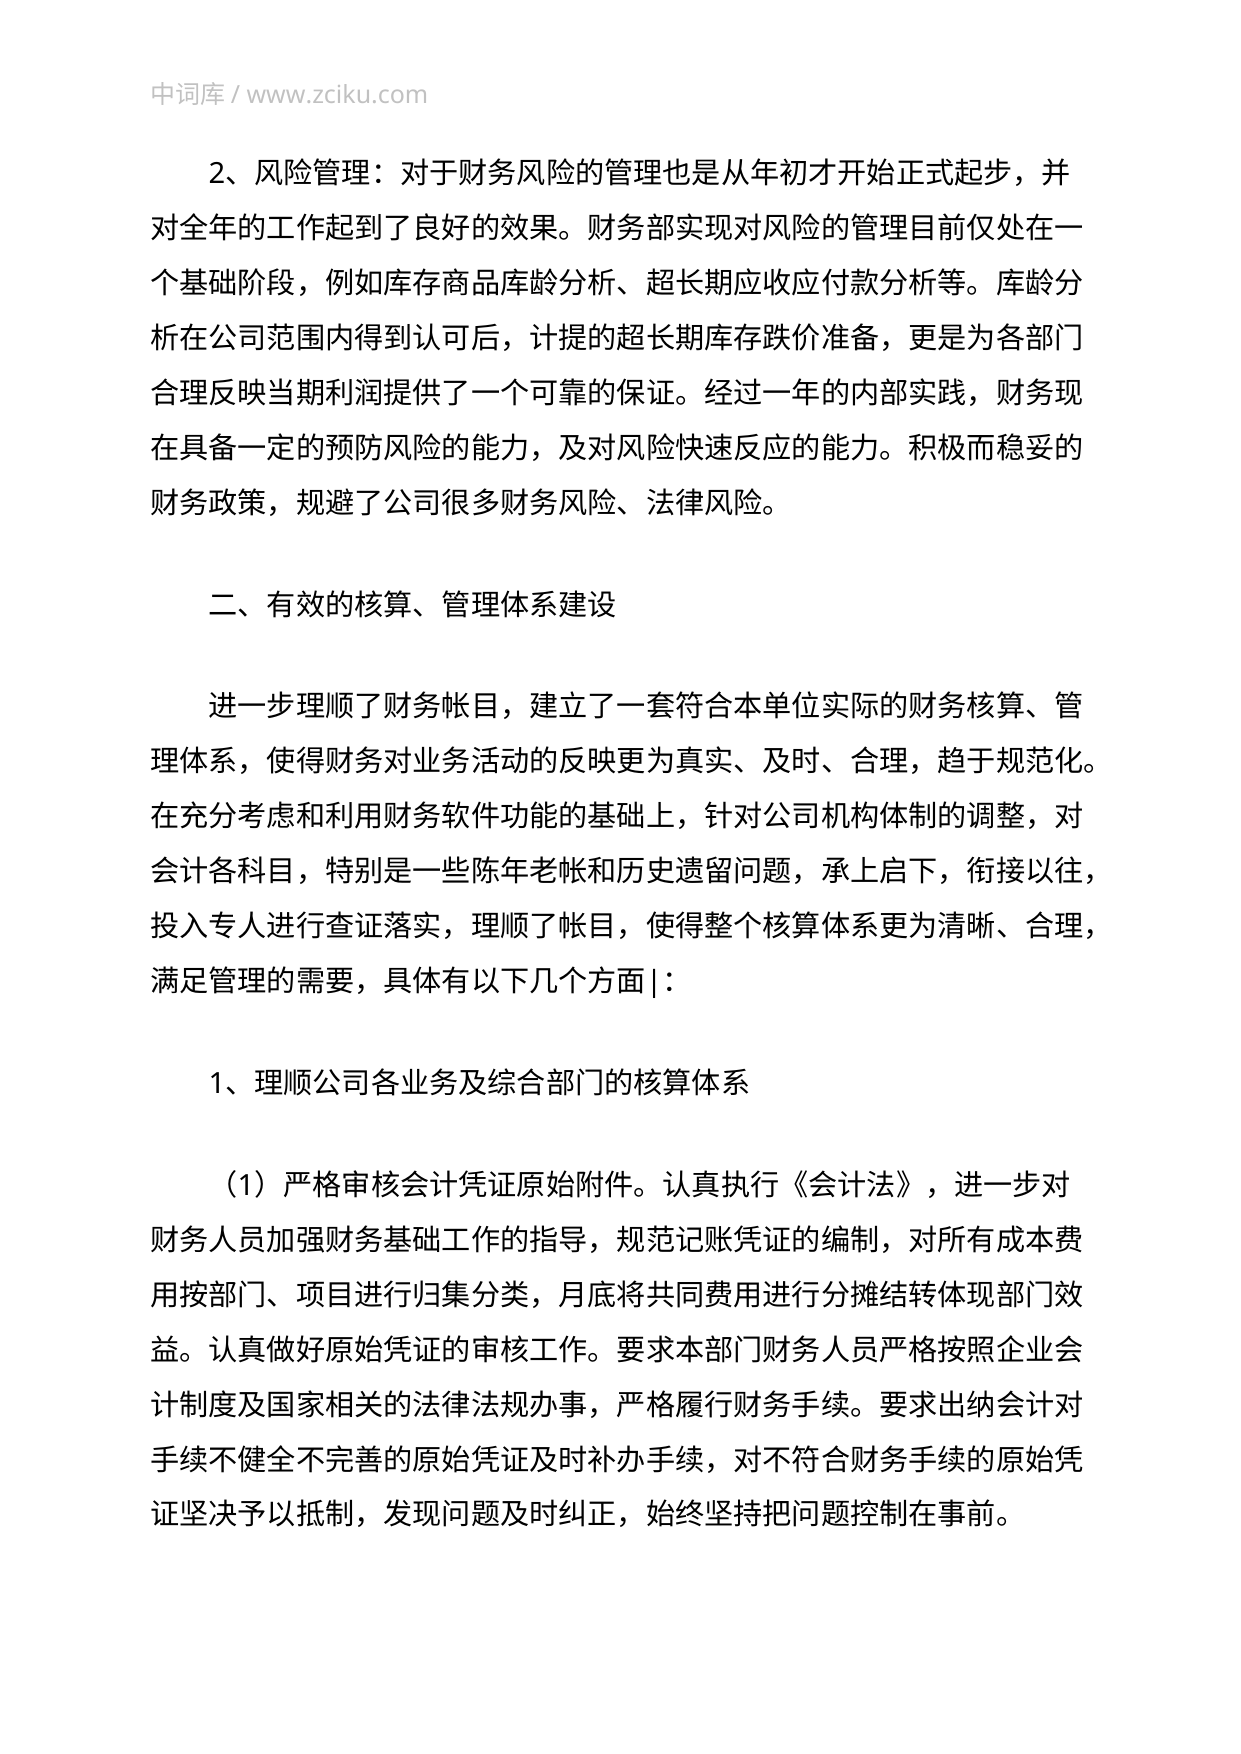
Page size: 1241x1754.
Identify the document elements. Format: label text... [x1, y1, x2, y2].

text （1）严格审核会计凭证原始附件。认真执行《会计法》，进一步对财务人员加强财务基础工作的指导，规范记账凭证的编制，对所有成本费用按部门、项目进行归集分类，月底将共同费用进行分摊结转体现部门效益。认真做好原始凭证的审核工作。要求本部门财务人员严格按照企业会计制度及国家相关的法律法规办事，严格履行财务手续。要求出纳会计对手续不健全不完善的原始凭证及时补办手续，对不符合财务手续的原始凭证坚决予以抵制，发现问题及时纠正，始终坚持把问题控制在事前。 [150, 1161, 1090, 1533]
text 2、风险管理：对于财务风险的管理也是从年初才开始正式起步，并对全年的工作起到了良好的效果。财务部实现对风险的管理目前仅处在一个基础阶段，例如库存商品库龄分析、超长期应收应付款分析等。库龄分析在公司范围内得到认可后，计提的超长期库存跌价准备，更是为各部门合理反映当期利润提供了一个可靠的保证。经过一年的内部实践，财务现在具备一定的预防风险的能力，及对风险快速反应的能力。积极而稳妥的财务政策，规避了公司很多财务风险、法律风险。 [150, 150, 1090, 522]
text 二、有效的核算、管理体系建设 [150, 581, 1090, 623]
text 进一步理顺了财务帐目，建立了一套符合本单位实际的财务核算、管理体系，使得财务对业务活动的反映更为真实、及时、合理，趋于规范化。在充分考虑和利用财务软件功能的基础上，针对公司机构体制的调整，对会计各科目，特别是一些陈年老帐和历史遗留问题，承上启下，衔接以往，投入专人进行查证落实，理顺了帐目，使得整个核算体系更为清晰、合理，满足管理的需要，具体有以下几个方面|： [150, 683, 1090, 1000]
text 1、理顺公司各业务及综合部门的核算体系 [150, 1059, 1090, 1102]
